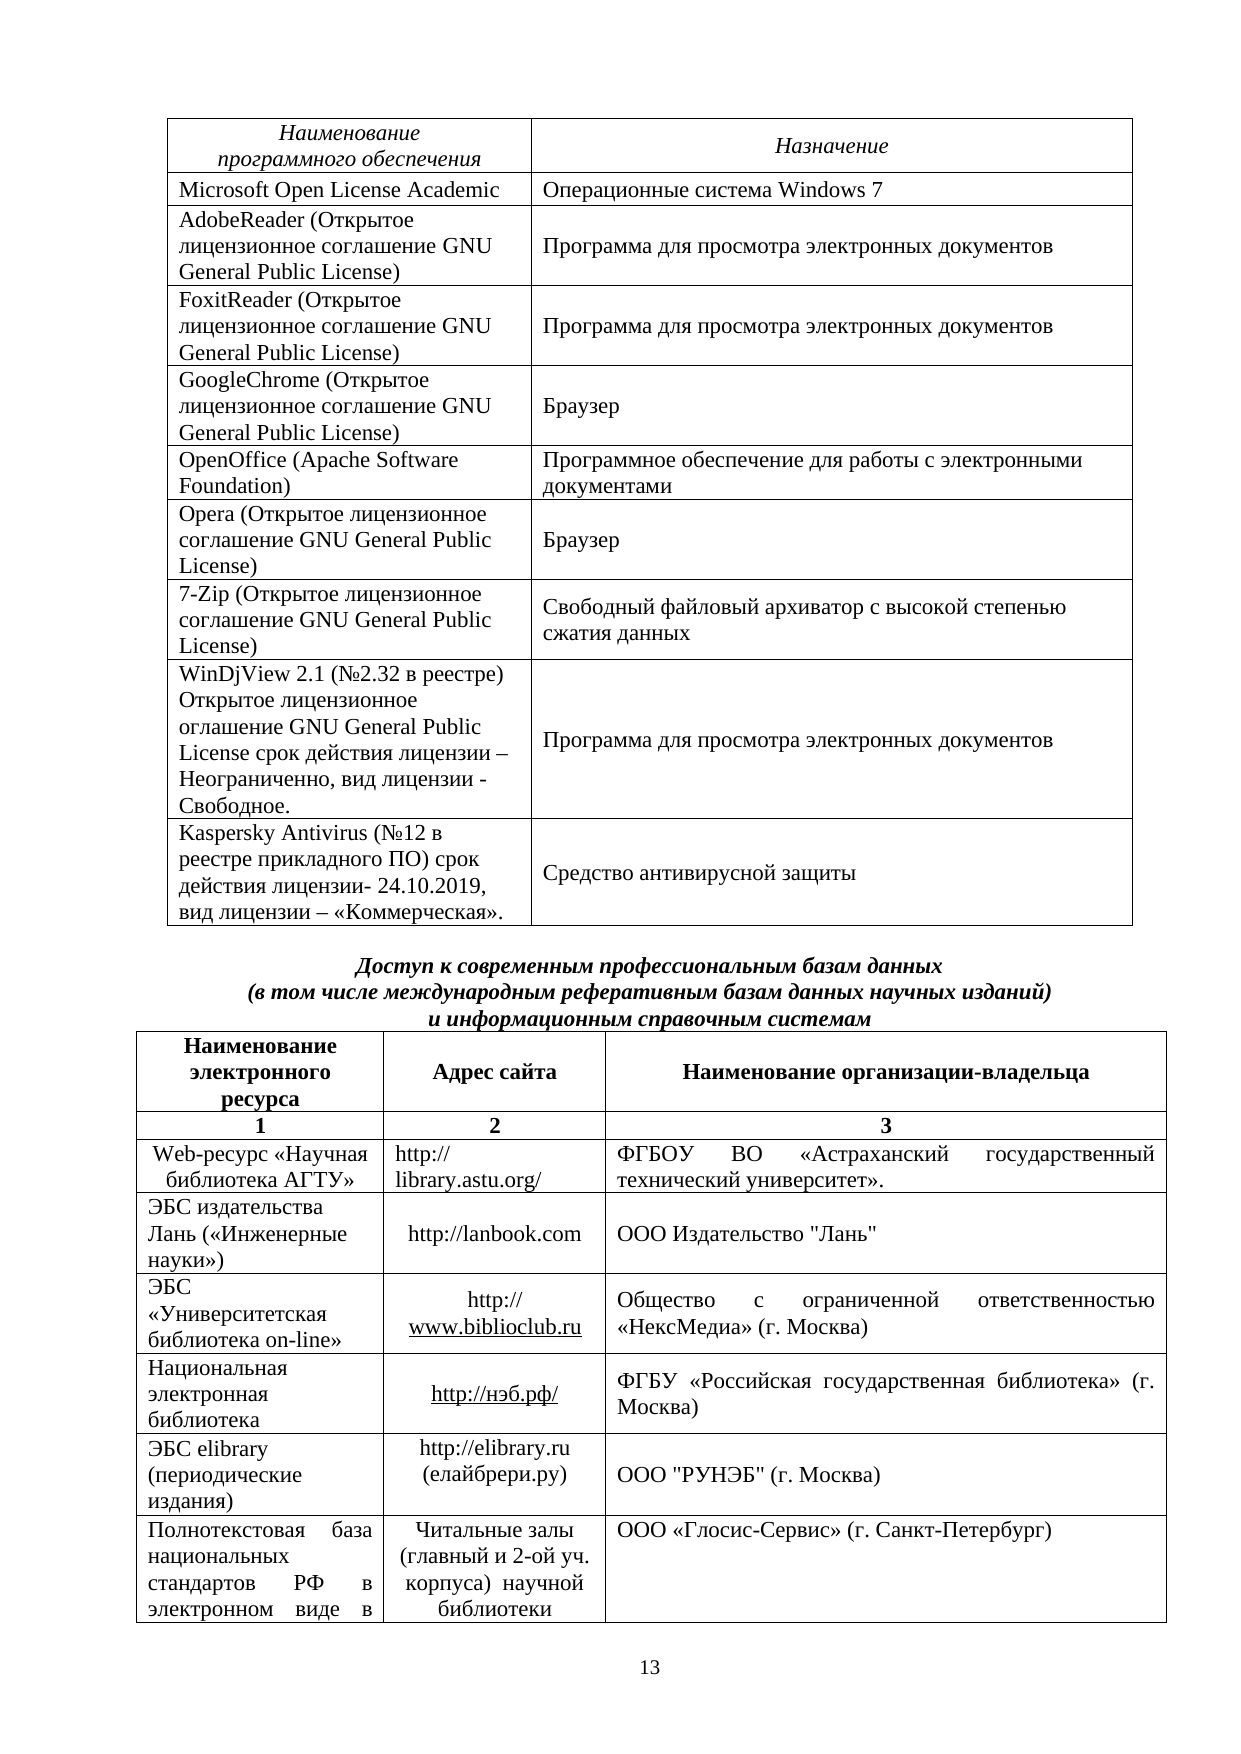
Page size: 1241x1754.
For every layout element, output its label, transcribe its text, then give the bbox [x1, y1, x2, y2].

table_cell ФГБУ «Российская государственная библиотека» (г. Москва) [606, 1354, 1166, 1433]
table_cell Операционные система Windows 7 [532, 173, 1132, 205]
table_cell Средство антивирусной защиты [532, 819, 1132, 924]
table_cell Программа для просмотра электронных документов [532, 206, 1132, 285]
table_cell Программа для просмотра электронных документов [532, 660, 1132, 818]
table_cell Общество с ограниченной ответственностью «НексМедиа» (г. Москва) [606, 1274, 1166, 1352]
table_header Назначение [532, 119, 1132, 172]
table_header Наименование организации-владельца [606, 1032, 1166, 1111]
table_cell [384, 1516, 605, 1622]
table_cell Web-ресурс «Научная библиотека АГТУ» [137, 1140, 383, 1192]
table_cell http://lanbook.com [384, 1193, 605, 1272]
table_cell GoogleChrome (Открытое лицензионное соглашение GNU General Public License) [168, 366, 531, 445]
table_cell 3 [606, 1112, 1166, 1138]
table_cell ЭБС издательства Лань («Инженерные науки») [137, 1193, 383, 1272]
table_cell http://elibrary.ru (елайбрери.ру) [384, 1434, 605, 1515]
table_cell AdobeReader (Открытое лицензионное соглашение GNU General Public License) [168, 206, 531, 285]
table_header Наименование электронного ресурса [137, 1032, 383, 1111]
text и информационным справочным системам [148, 1005, 1152, 1031]
text (в том числе международным реферативным базам данных научных изданий) [148, 978, 1152, 1005]
table_cell ЭБС elibrary (периодические издания) [137, 1434, 383, 1515]
table_cell ООО "РУНЭБ" (г. Москва) [606, 1434, 1166, 1515]
table_cell Браузер [532, 500, 1132, 579]
table_cell Kaspersky Antivirus (№12 в реестре прикладного ПО) срок действия лицензии- 24.10.2019, вид лицензии – «Коммерческая». [168, 819, 531, 924]
table_header Наименование программного обеспечения [168, 119, 531, 172]
table_cell WinDjView 2.1 (№2.32 в реестре) Открытое лицензионное оглашение GNU General Public License срок действия лицензии – Неограниченно, вид лицензии - Свободное. [168, 660, 531, 818]
table_header Адрес сайта [384, 1032, 605, 1111]
table_cell 2 [384, 1112, 605, 1138]
table_cell Программное обеспечение для работы с электронными документами [532, 446, 1132, 499]
table_cell FoxitReader (Открытое лицензионное соглашение GNU General Public License) [168, 286, 531, 365]
table_cell Национальная электронная библиотека [137, 1354, 383, 1433]
table_cell Браузер [532, 366, 1132, 445]
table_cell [606, 1516, 1166, 1622]
table_cell Opera (Открытое лицензионное соглашение GNU General Public License) [168, 500, 531, 579]
table_cell 7-Zip (Открытое лицензионное соглашение GNU General Public License) [168, 580, 531, 659]
table_cell http://www.biblioclub.ru [384, 1274, 605, 1352]
table_cell Программа для просмотра электронных документов [532, 286, 1132, 365]
table_cell ФГБОУ ВО «Астраханский государственный технический университет». [606, 1140, 1166, 1192]
table_cell http://нэб.рф/ [384, 1354, 605, 1433]
table_cell Свободный файловый архиватор с высокой степенью сжатия данных [532, 580, 1132, 659]
table_cell http://library.astu.org/ [384, 1140, 605, 1192]
table_cell Microsoft Open License Academic [168, 173, 531, 205]
table_cell ЭБС «Университетская библиотека on-line» [137, 1274, 383, 1352]
table_cell 1 [137, 1112, 383, 1138]
table_cell ООО Издательство "Лань" [606, 1193, 1166, 1272]
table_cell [137, 1516, 383, 1622]
table_cell OpenOffice (Apache Software Foundation) [168, 446, 531, 499]
text Доступ к современным профессиональным базам данных [148, 952, 1152, 978]
